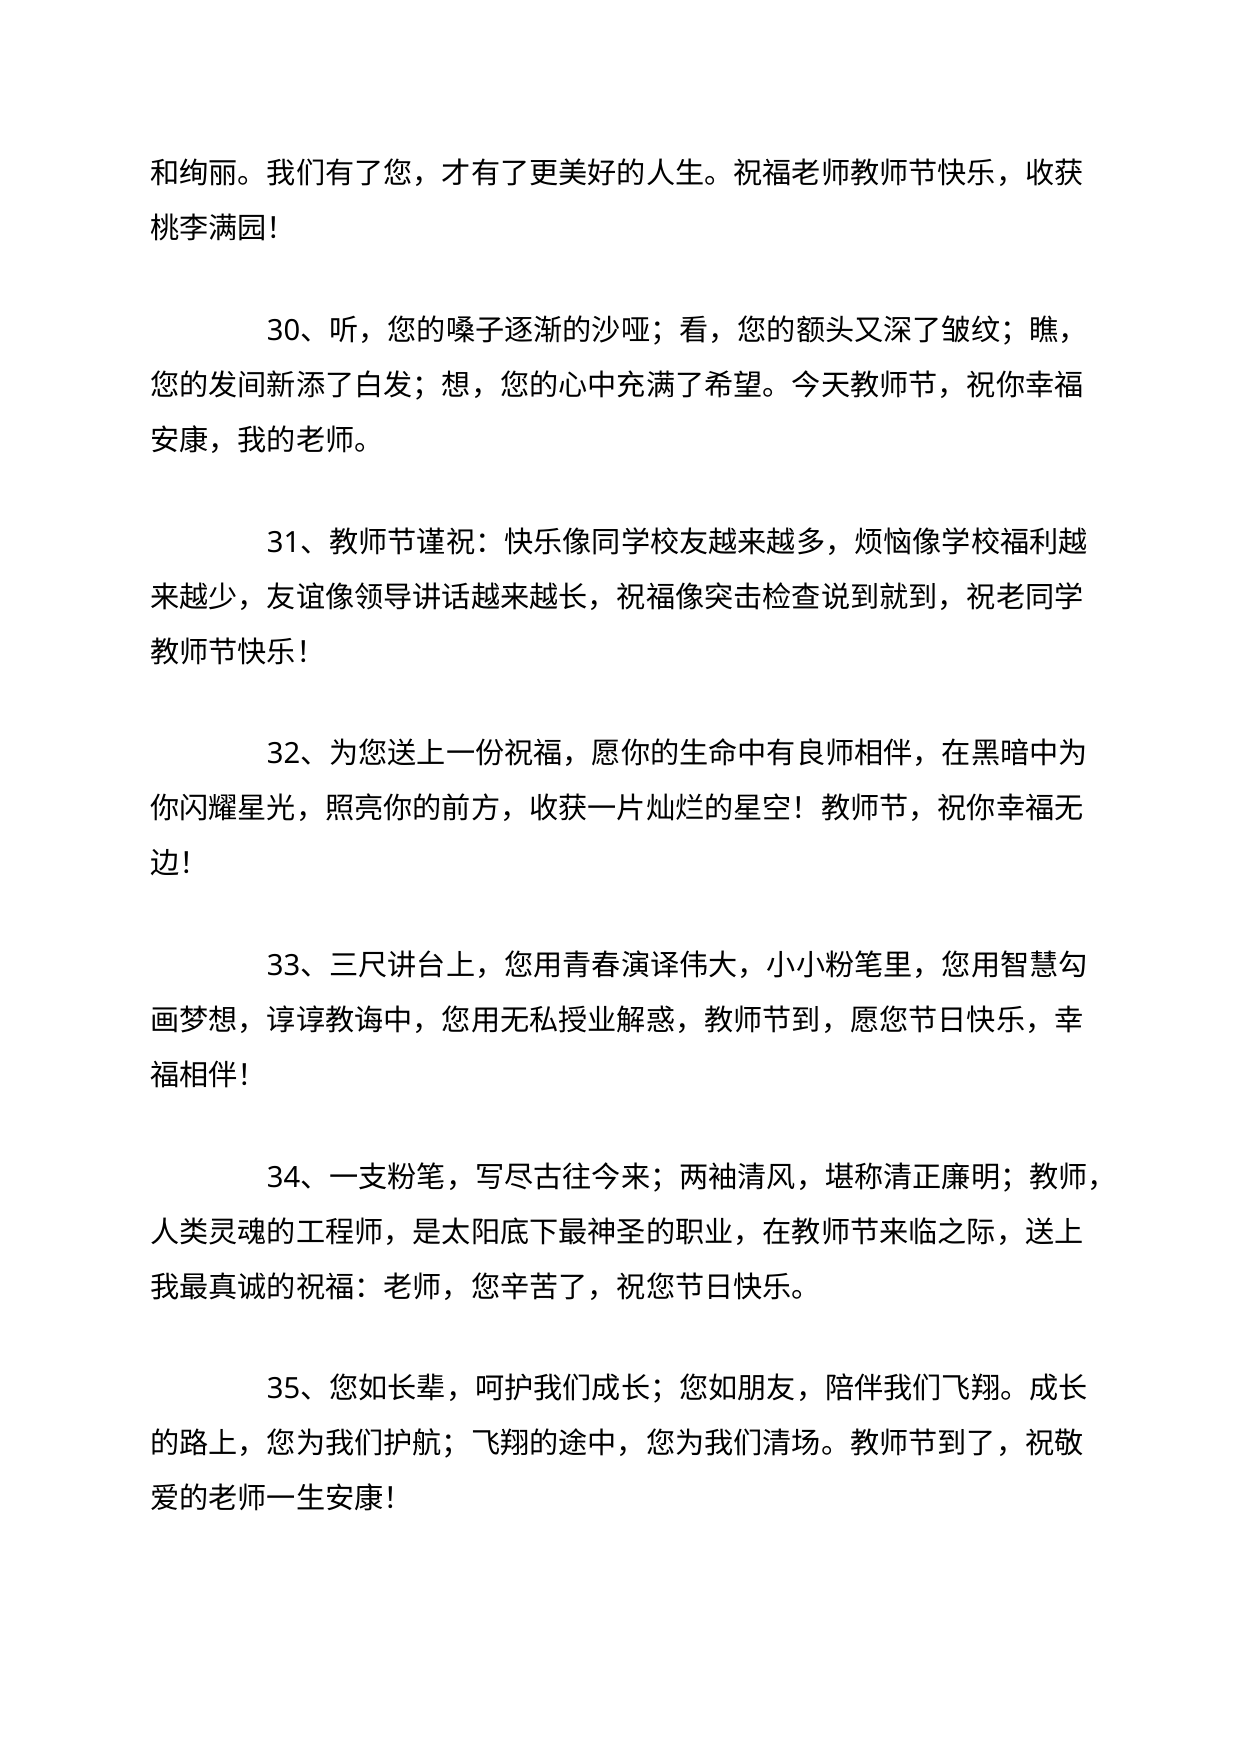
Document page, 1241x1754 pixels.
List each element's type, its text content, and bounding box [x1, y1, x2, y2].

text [150, 150, 1090, 247]
text 33、三尺讲台上，您用青春演译伟大，小小粉笔里，您用智慧勾画梦想，谆谆教诲中，您用无私授业解惑，教师节到，愿您节日快乐，幸福相伴！ [150, 942, 1090, 1094]
text 30、听，您的嗓子逐渐的沙哑；看，您的额头又深了皱纹；瞧，您的发间新添了白发；想，您的心中充满了希望。今天教师节，祝你幸福安康，我的老师。 [150, 307, 1090, 459]
text 34、一支粉笔，写尽古往今来；两袖清风，堪称清正廉明；教师，人类灵魂的工程师，是太阳底下最神圣的职业，在教师节来临之际，送上我最真诚的祝福：老师，您辛苦了，祝您节日快乐。 [150, 1153, 1090, 1306]
text 32、为您送上一份祝福，愿你的生命中有良师相伴，在黑暗中为你闪耀星光，照亮你的前方，收获一片灿烂的星空！教师节，祝你幸福无边！ [150, 730, 1090, 882]
text 35、您如长辈，呵护我们成长；您如朋友，陪伴我们飞翔。成长的路上，您为我们护航；飞翔的途中，您为我们清场。教师节到了，祝敬爱的老师一生安康！ [150, 1365, 1090, 1517]
text 31、教师节谨祝：快乐像同学校友越来越多，烦恼像学校福利越来越少，友谊像领导讲话越来越长，祝福像突击检查说到就到，祝老同学教师节快乐！ [150, 518, 1090, 671]
